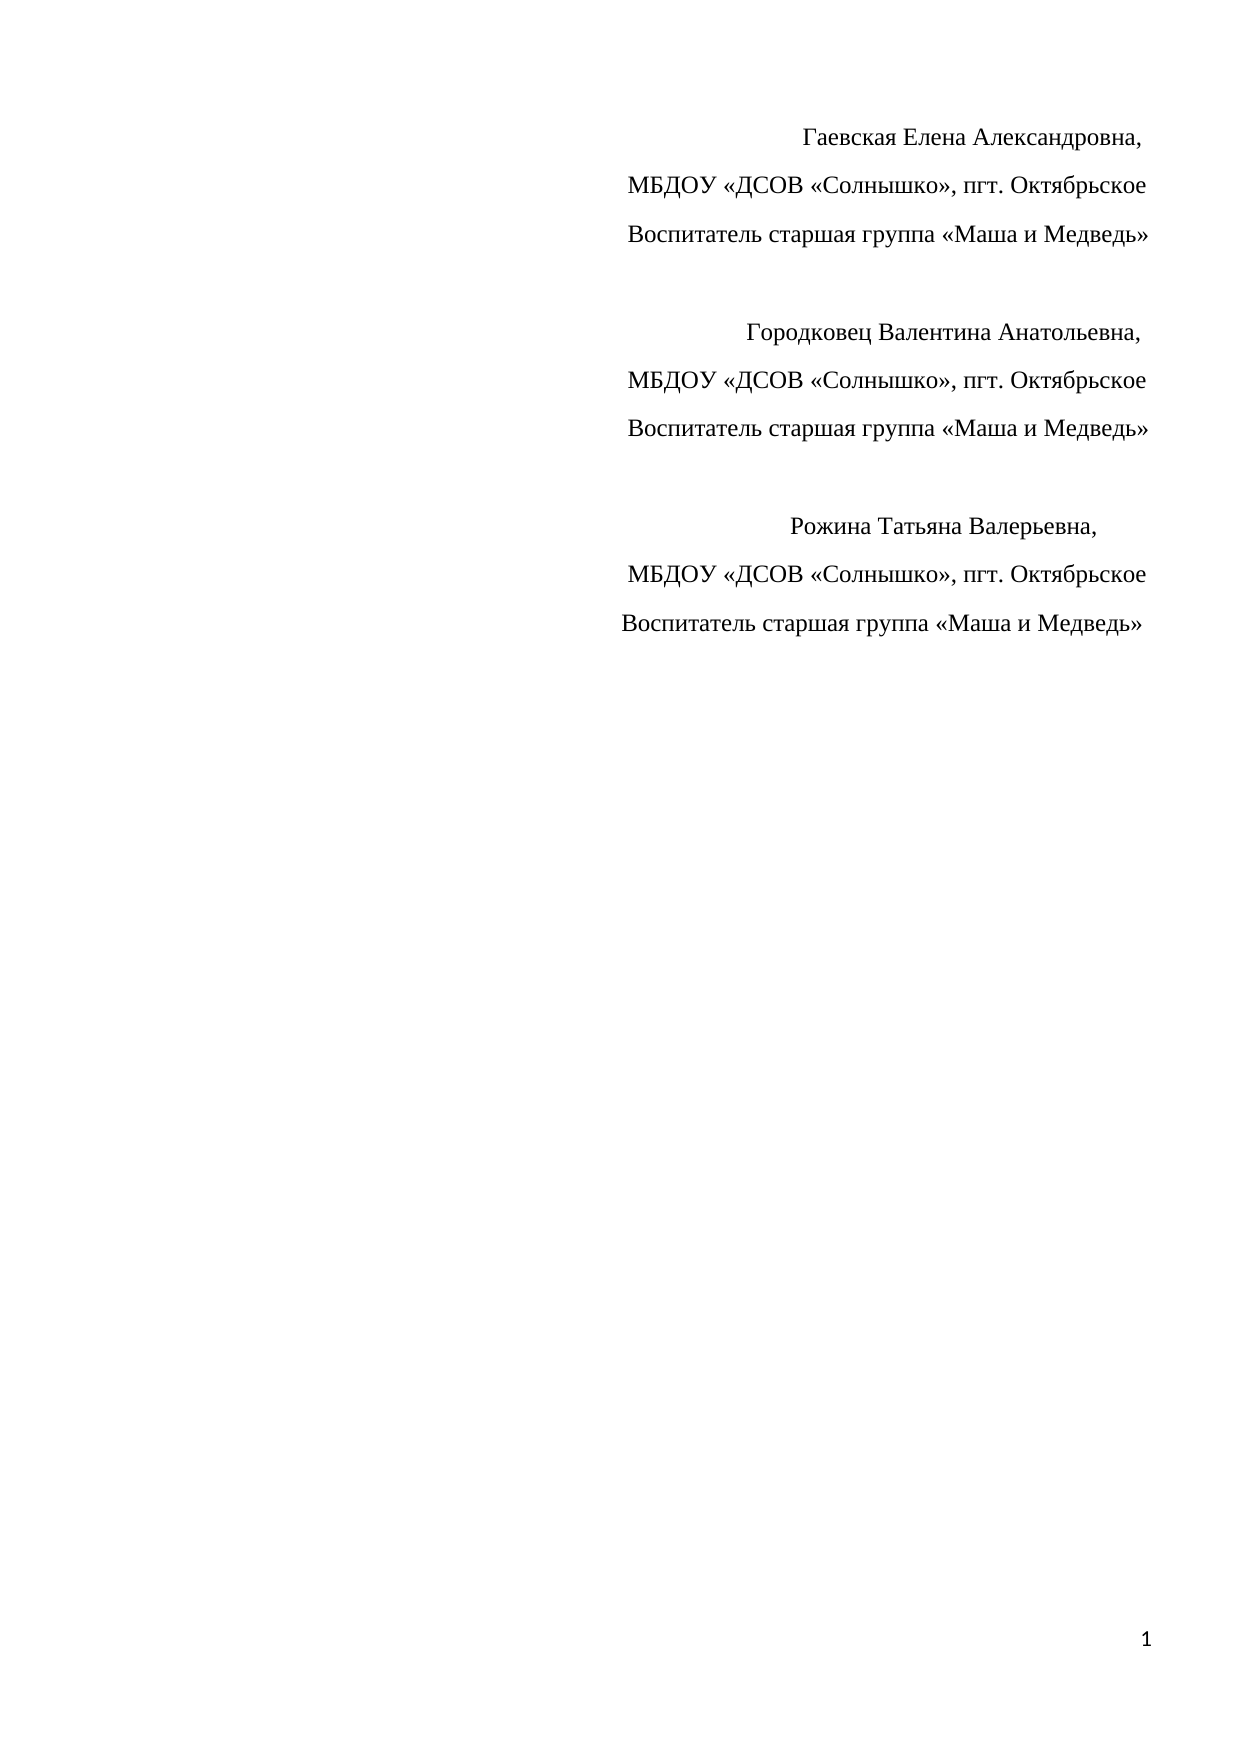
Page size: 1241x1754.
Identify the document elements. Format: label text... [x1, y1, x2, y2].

text Гаевская Елена Александровна, [177, 118, 1152, 151]
text Воспитатель старшая группа «Маша и Медведь» [177, 215, 1152, 248]
text МБДОУ «ДСОВ «Солнышко», пгт. Октябрьское [177, 556, 1152, 588]
text Рожина Татьяна Валерьевна, [177, 507, 1152, 540]
text Воспитатель старшая группа «Маша и Медведь» [177, 409, 1152, 442]
text МБДОУ «ДСОВ «Солнышко», пгт. Октябрьское [177, 361, 1152, 394]
text Воспитатель старшая группа «Маша и Медведь» [177, 604, 1152, 637]
text Городковец Валентина Анатольевна, [177, 313, 1152, 345]
text МБДОУ «ДСОВ «Солнышко», пгт. Октябрьское [177, 167, 1152, 199]
